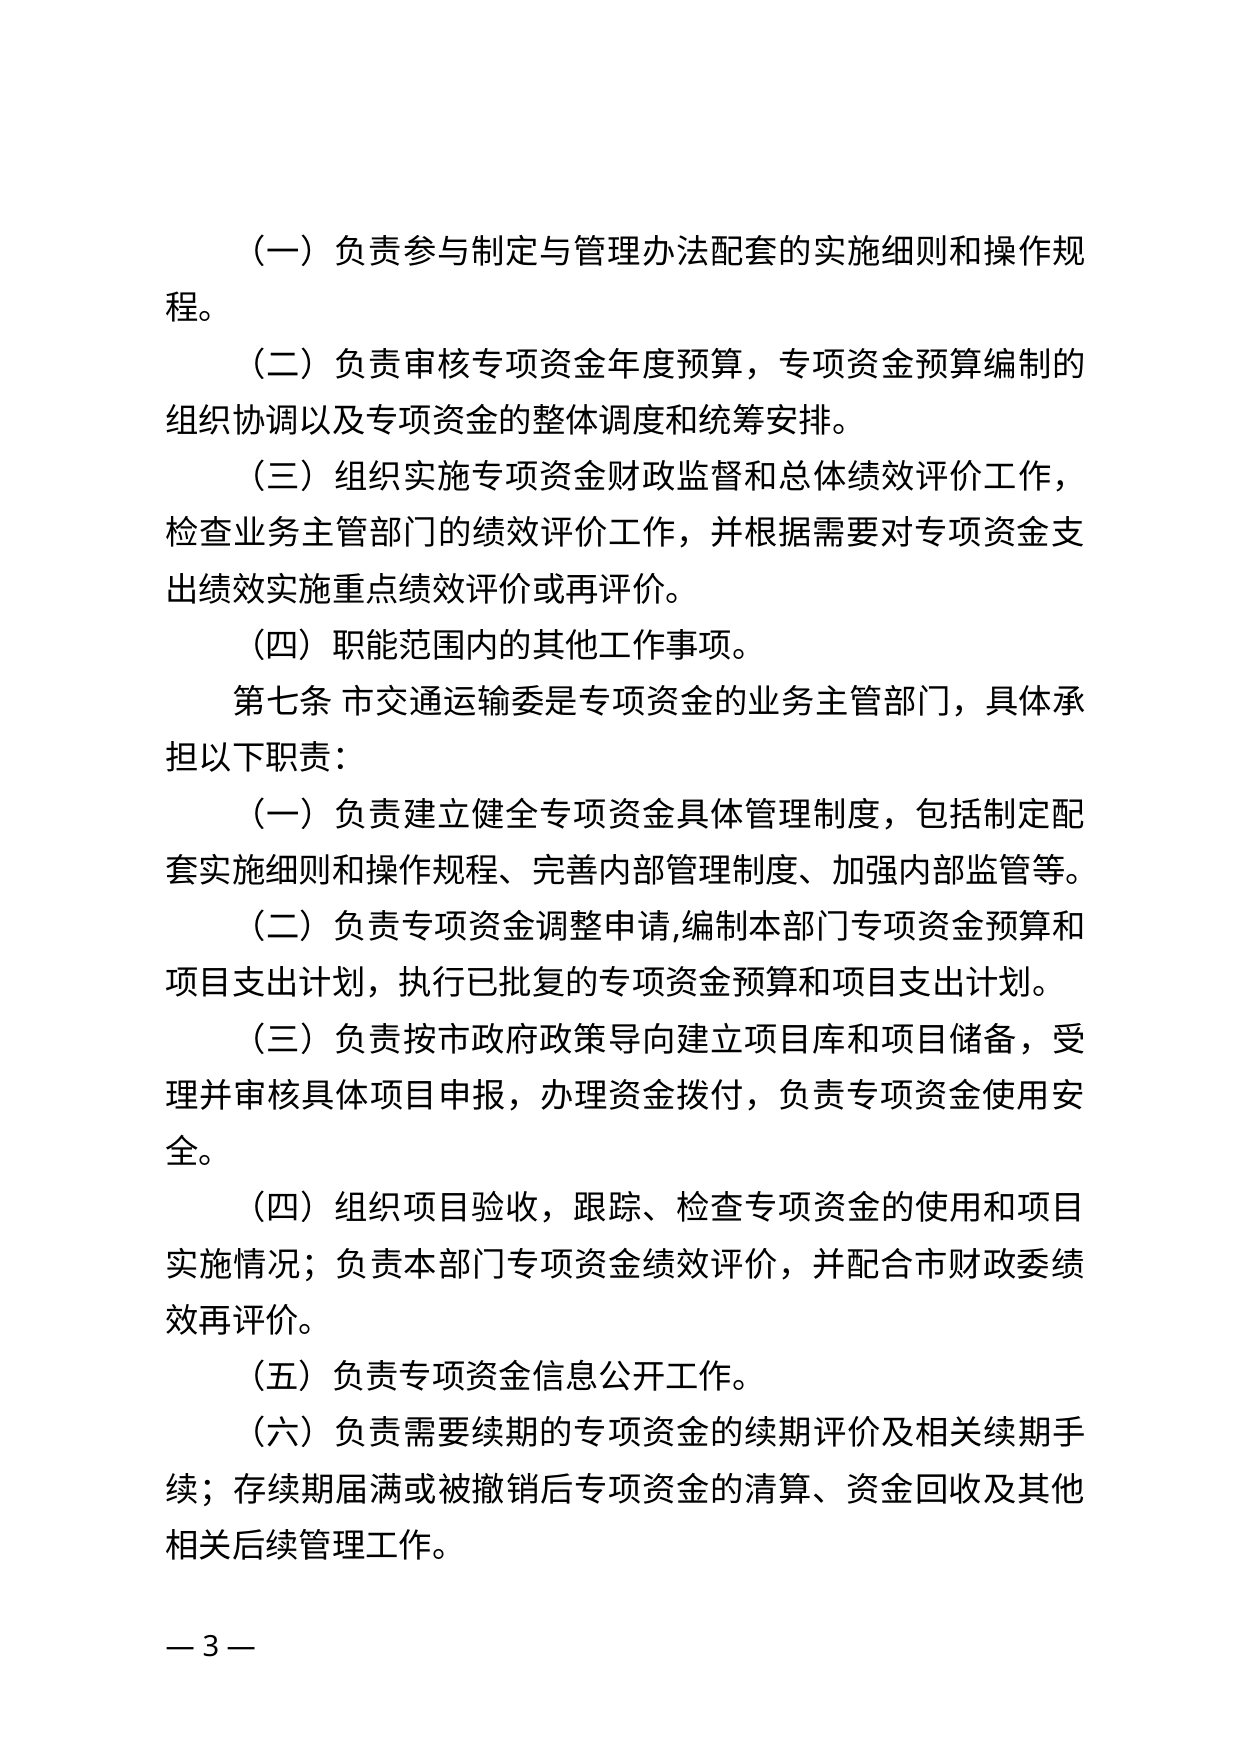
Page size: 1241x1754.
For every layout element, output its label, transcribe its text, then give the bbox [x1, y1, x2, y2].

text （二）负责专项资金调整申请,编制本部门专项资金预算和项目支出计划，执行已批复的专项资金预算和项目支出计划。 [165, 893, 1087, 1006]
text （六）负责需要续期的专项资金的续期评价及相关续期手续；存续期届满或被撤销后专项资金的清算、资金回收及其他相关后续管理工作。 [165, 1400, 1087, 1568]
text （四）职能范围内的其他工作事项。 [165, 612, 1087, 668]
text （四）组织项目验收，跟踪、检查专项资金的使用和项目实施情况；负责本部门专项资金绩效评价，并配合市财政委绩效再评价。 [165, 1175, 1087, 1343]
text （五）负责专项资金信息公开工作。 [165, 1343, 1087, 1400]
text （三）组织实施专项资金财政监督和总体绩效评价工作，检查业务主管部门的绩效评价工作，并根据需要对专项资金支出绩效实施重点绩效评价或再评价。 [165, 443, 1087, 612]
text （一）负责参与制定与管理办法配套的实施细则和操作规程。 [165, 218, 1087, 331]
text （二）负责审核专项资金年度预算，专项资金预算编制的组织协调以及专项资金的整体调度和统筹安排。 [165, 331, 1087, 443]
text 第七条 市交通运输委是专项资金的业务主管部门，具体承担以下职责： [165, 668, 1087, 781]
text （三）负责按市政府政策导向建立项目库和项目储备，受理并审核具体项目申报，办理资金拨付，负责专项资金使用安全。 [165, 1006, 1087, 1175]
text （一）负责建立健全专项资金具体管理制度，包括制定配套实施细则和操作规程、完善内部管理制度、加强内部监管等。 [165, 781, 1087, 893]
